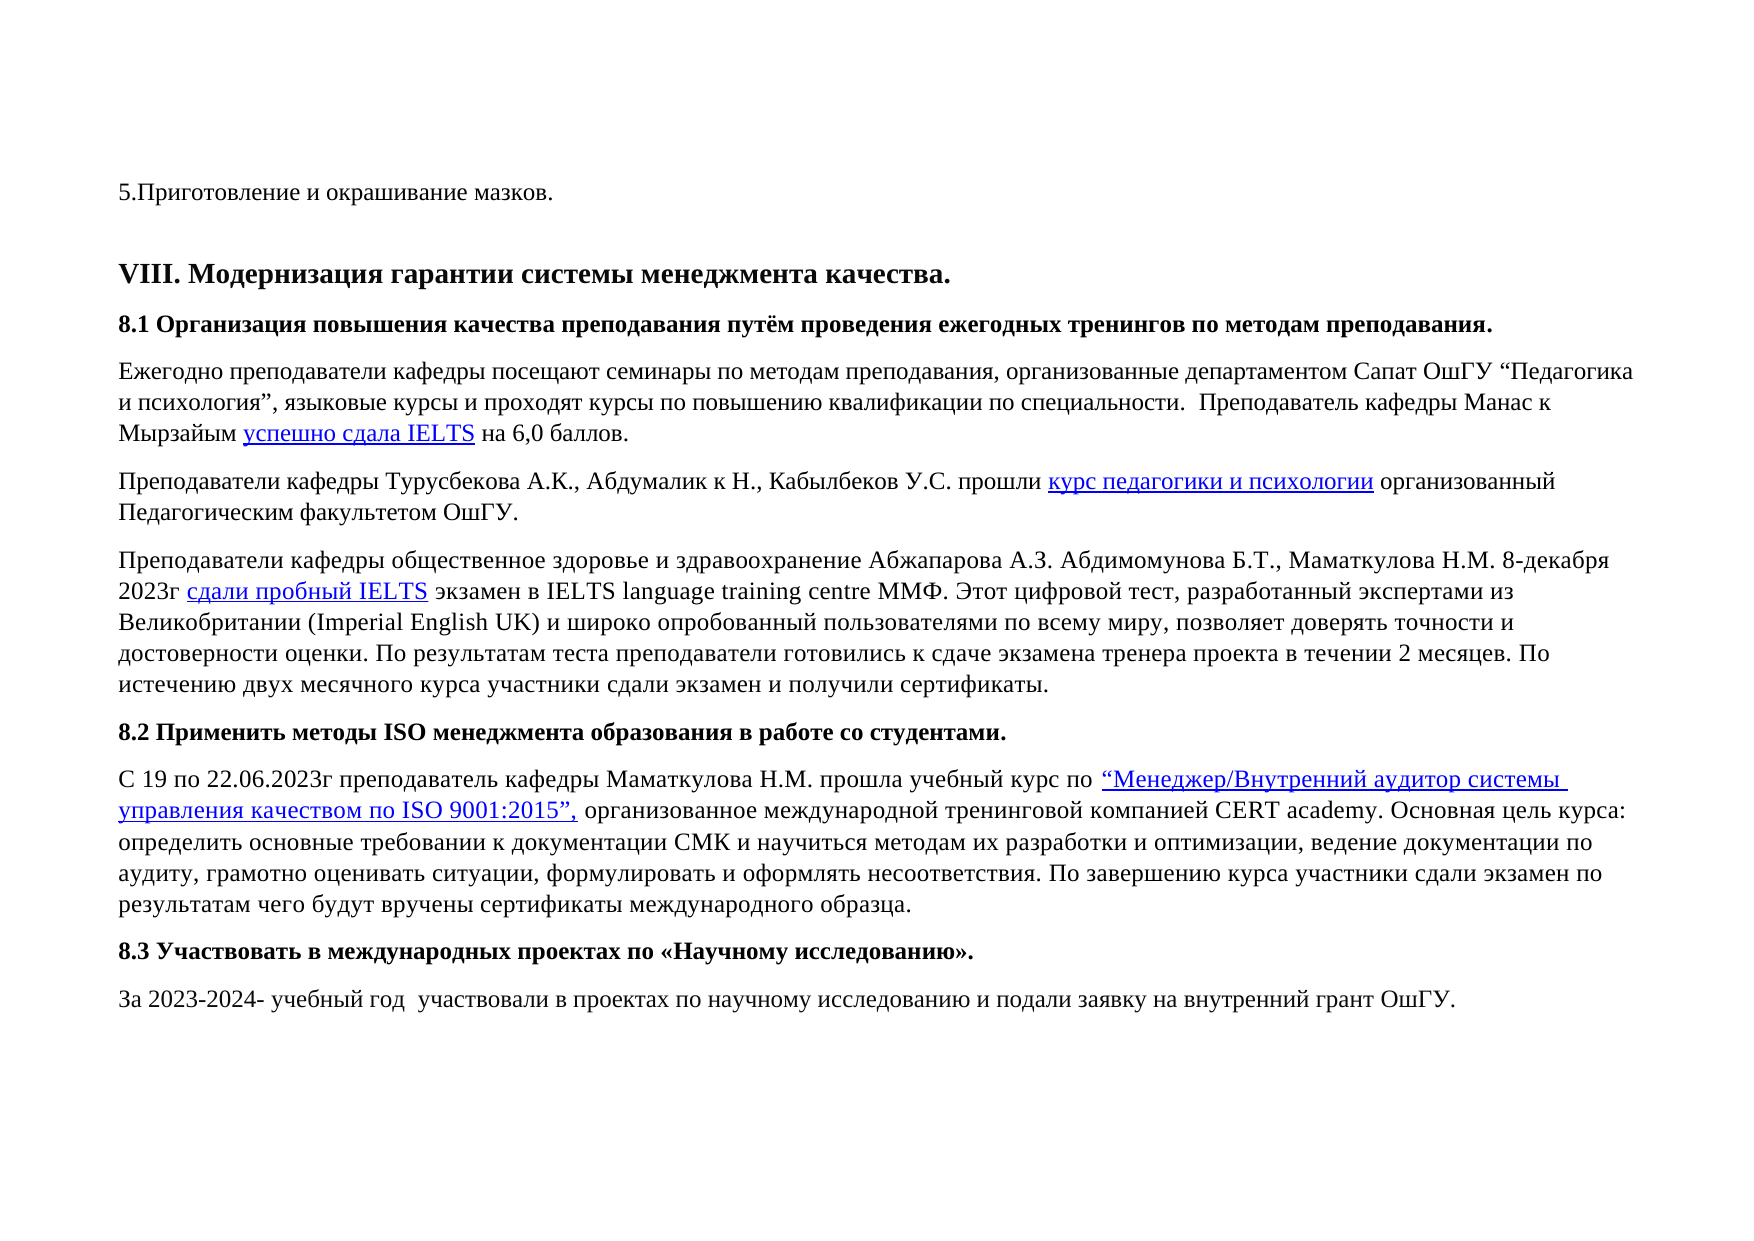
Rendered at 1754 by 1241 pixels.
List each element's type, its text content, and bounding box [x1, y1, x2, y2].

text 8.1 Организация повышения качества преподавания путём проведения ежегодных тренингов по методам преподавания. [118, 309, 1636, 337]
text Преподаватели кафедры общественное здоровье и здравоохранение Абжапарова А.З. Абдимомунова Б.Т., Маматкулова Н.М. 8-декабря 2023г сдали пробный IELTS экзамен в IELTS language training centre ММФ. Этот цифровой тест, разработанный экспертами из Великобритании (Imperial English UK) и широко опробованный пользователями по всему миру, позволяет доверять точности и достоверности оценки. По результатам теста преподаватели готовились к сдаче экзамена тренера проекта в течении 2 месяцев. По истечению двух месячного курса участники сдали экзамен и получили сертификаты. [118, 545, 1636, 698]
text 8.2 Применить методы ISO менеджмента образования в работе со студентами. [118, 717, 1636, 746]
text 5.Приготовление и окрашивание мазков. [118, 177, 1636, 206]
text VIII. Модернизация гарантии системы менеджмента качества. [118, 256, 1636, 289]
text С 19 по 22.06.2023г преподаватель кафедры Маматкулова Н.М. прошла учебный курс по “Менеджер/Внутренний аудитор системы управления качеством по ISO 9001:2015”, организованное международной тренинговой компанией CERT academy. Основная цель курса: определить основные требовании к документации СМК и научиться методам их разработки и оптимизации, ведение документации по аудиту, грамотно оценивать ситуации, формулировать и оформлять несоответствия. По завершению курса участники сдали экзамен по результатам чего будут вручены сертификаты международного образца. [118, 764, 1636, 917]
text За 2023-2024- учебный год участвовали в проектах по научному исследованию и подали заявку на внутренний грант ОшГУ. [118, 984, 1636, 1013]
text Ежегодно преподаватели кафедры посещают семинары по методам преподавания, организованные департаментом Сапат ОшГУ “Педагогика и психология”, языковые курсы и проходят курсы по повышению квалификации по специальности. Преподаватель кафедры Манас к Мырзайым успешно сдала IELTS на 6,0 баллов. [118, 356, 1636, 447]
text 8.3 Участвовать в международных проектах по «Научному исследованию». [118, 936, 1636, 965]
text Преподаватели кафедры Турусбекова А.К., Абдумалик к Н., Кабылбеков У.С. прошли курс педагогики и психологии организованный Педагогическим факультетом ОшГУ. [118, 466, 1636, 526]
